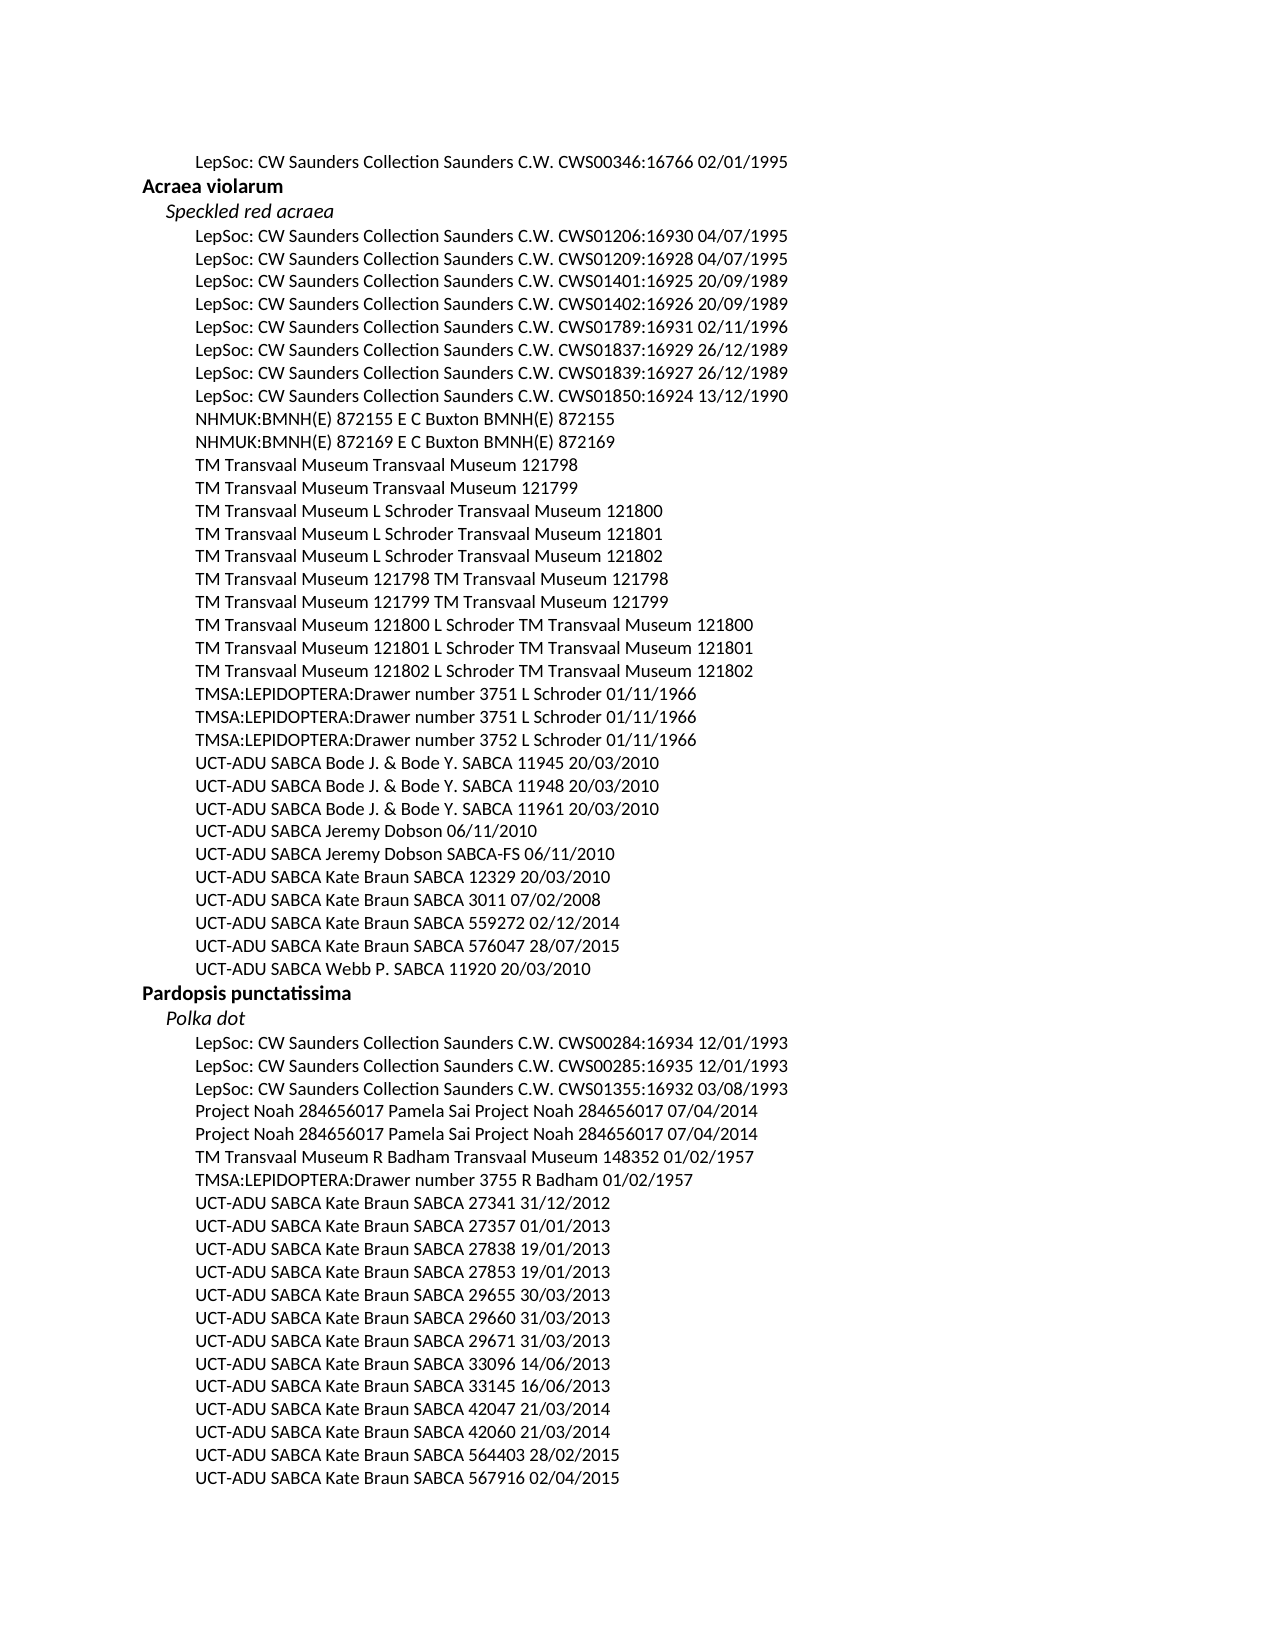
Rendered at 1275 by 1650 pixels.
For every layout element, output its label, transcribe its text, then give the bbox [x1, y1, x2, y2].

text TM Transvaal Museum R Badham Transvaal Museum 148352 01/02/1957 [112, 1145, 1162, 1168]
text LepSoc: CW Saunders Collection Saunders C.W. CWS01837:16929 26/12/1989 [112, 338, 1162, 361]
text TM Transvaal Museum 121798 TM Transvaal Museum 121798 [112, 567, 1162, 590]
text UCT-ADU SABCA Kate Braun SABCA 42060 21/03/2014 [112, 1420, 1162, 1443]
text UCT-ADU SABCA Bode J. & Bode Y. SABCA 11948 20/03/2010 [112, 774, 1162, 797]
text Speckled red acraea [112, 198, 1162, 224]
text Project Noah 284656017 Pamela Sai Project Noah 284656017 07/04/2014 [112, 1122, 1162, 1145]
text UCT-ADU SABCA Kate Braun SABCA 559272 02/12/2014 [112, 911, 1162, 934]
text UCT-ADU SABCA Bode J. & Bode Y. SABCA 11945 20/03/2010 [112, 751, 1162, 774]
text TM Transvaal Museum L Schroder Transvaal Museum 121802 [112, 544, 1162, 567]
text LepSoc: CW Saunders Collection Saunders C.W. CWS01209:16928 04/07/1995 [112, 247, 1162, 269]
text UCT-ADU SABCA Kate Braun SABCA 27853 19/01/2013 [112, 1260, 1162, 1283]
text UCT-ADU SABCA Kate Braun SABCA 33145 16/06/2013 [112, 1374, 1162, 1397]
text LepSoc: CW Saunders Collection Saunders C.W. CWS00346:16766 02/01/1995 [112, 150, 1162, 173]
text TMSA:LEPIDOPTERA:Drawer number 3752 L Schroder 01/11/1966 [112, 728, 1162, 751]
text UCT-ADU SABCA Kate Braun SABCA 29655 30/03/2013 [112, 1283, 1162, 1306]
text TM Transvaal Museum Transvaal Museum 121799 [112, 476, 1162, 499]
text TM Transvaal Museum 121799 TM Transvaal Museum 121799 [112, 590, 1162, 613]
text LepSoc: CW Saunders Collection Saunders C.W. CWS01850:16924 13/12/1990 [112, 384, 1162, 407]
text UCT-ADU SABCA Bode J. & Bode Y. SABCA 11961 20/03/2010 [112, 797, 1162, 819]
text LepSoc: CW Saunders Collection Saunders C.W. CWS00284:16934 12/01/1993 [112, 1031, 1162, 1054]
text Pardopsis punctatissima [112, 980, 1162, 1005]
text LepSoc: CW Saunders Collection Saunders C.W. CWS01402:16926 20/09/1989 [112, 292, 1162, 315]
text TM Transvaal Museum 121800 L Schroder TM Transvaal Museum 121800 [112, 613, 1162, 636]
text LepSoc: CW Saunders Collection Saunders C.W. CWS01839:16927 26/12/1989 [112, 361, 1162, 384]
text UCT-ADU SABCA Kate Braun SABCA 3011 07/02/2008 [112, 888, 1162, 911]
text UCT-ADU SABCA Kate Braun SABCA 12329 20/03/2010 [112, 865, 1162, 888]
text TMSA:LEPIDOPTERA:Drawer number 3751 L Schroder 01/11/1966 [112, 682, 1162, 705]
text UCT-ADU SABCA Jeremy Dobson SABCA-FS 06/11/2010 [112, 842, 1162, 865]
text Acraea violarum [112, 173, 1162, 198]
text UCT-ADU SABCA Jeremy Dobson 06/11/2010 [112, 819, 1162, 842]
text UCT-ADU SABCA Kate Braun SABCA 576047 28/07/2015 [112, 934, 1162, 957]
text NHMUK:BMNH(E) 872155 E C Buxton BMNH(E) 872155 [112, 407, 1162, 430]
text LepSoc: CW Saunders Collection Saunders C.W. CWS01401:16925 20/09/1989 [112, 269, 1162, 292]
text UCT-ADU SABCA Kate Braun SABCA 42047 21/03/2014 [112, 1397, 1162, 1420]
text TM Transvaal Museum L Schroder Transvaal Museum 121800 [112, 499, 1162, 522]
text TM Transvaal Museum L Schroder Transvaal Museum 121801 [112, 522, 1162, 544]
text UCT-ADU SABCA Kate Braun SABCA 564403 28/02/2015 [112, 1443, 1162, 1466]
text LepSoc: CW Saunders Collection Saunders C.W. CWS01789:16931 02/11/1996 [112, 315, 1162, 338]
text LepSoc: CW Saunders Collection Saunders C.W. CWS01206:16930 04/07/1995 [112, 224, 1162, 247]
text UCT-ADU SABCA Kate Braun SABCA 567916 02/04/2015 [112, 1466, 1162, 1489]
text UCT-ADU SABCA Kate Braun SABCA 29660 31/03/2013 [112, 1306, 1162, 1329]
text UCT-ADU SABCA Kate Braun SABCA 27357 01/01/2013 [112, 1214, 1162, 1237]
text UCT-ADU SABCA Webb P. SABCA 11920 20/03/2010 [112, 957, 1162, 980]
text Project Noah 284656017 Pamela Sai Project Noah 284656017 07/04/2014 [112, 1099, 1162, 1122]
text TMSA:LEPIDOPTERA:Drawer number 3751 L Schroder 01/11/1966 [112, 705, 1162, 728]
text TM Transvaal Museum 121802 L Schroder TM Transvaal Museum 121802 [112, 659, 1162, 682]
text Polka dot [112, 1005, 1162, 1031]
text UCT-ADU SABCA Kate Braun SABCA 27341 31/12/2012 [112, 1191, 1162, 1214]
text UCT-ADU SABCA Kate Braun SABCA 27838 19/01/2013 [112, 1237, 1162, 1260]
text UCT-ADU SABCA Kate Braun SABCA 33096 14/06/2013 [112, 1352, 1162, 1374]
text LepSoc: CW Saunders Collection Saunders C.W. CWS00285:16935 12/01/1993 [112, 1054, 1162, 1077]
text TM Transvaal Museum Transvaal Museum 121798 [112, 453, 1162, 476]
text UCT-ADU SABCA Kate Braun SABCA 29671 31/03/2013 [112, 1329, 1162, 1352]
text NHMUK:BMNH(E) 872169 E C Buxton BMNH(E) 872169 [112, 430, 1162, 453]
text TMSA:LEPIDOPTERA:Drawer number 3755 R Badham 01/02/1957 [112, 1168, 1162, 1191]
text TM Transvaal Museum 121801 L Schroder TM Transvaal Museum 121801 [112, 636, 1162, 659]
text LepSoc: CW Saunders Collection Saunders C.W. CWS01355:16932 03/08/1993 [112, 1077, 1162, 1099]
